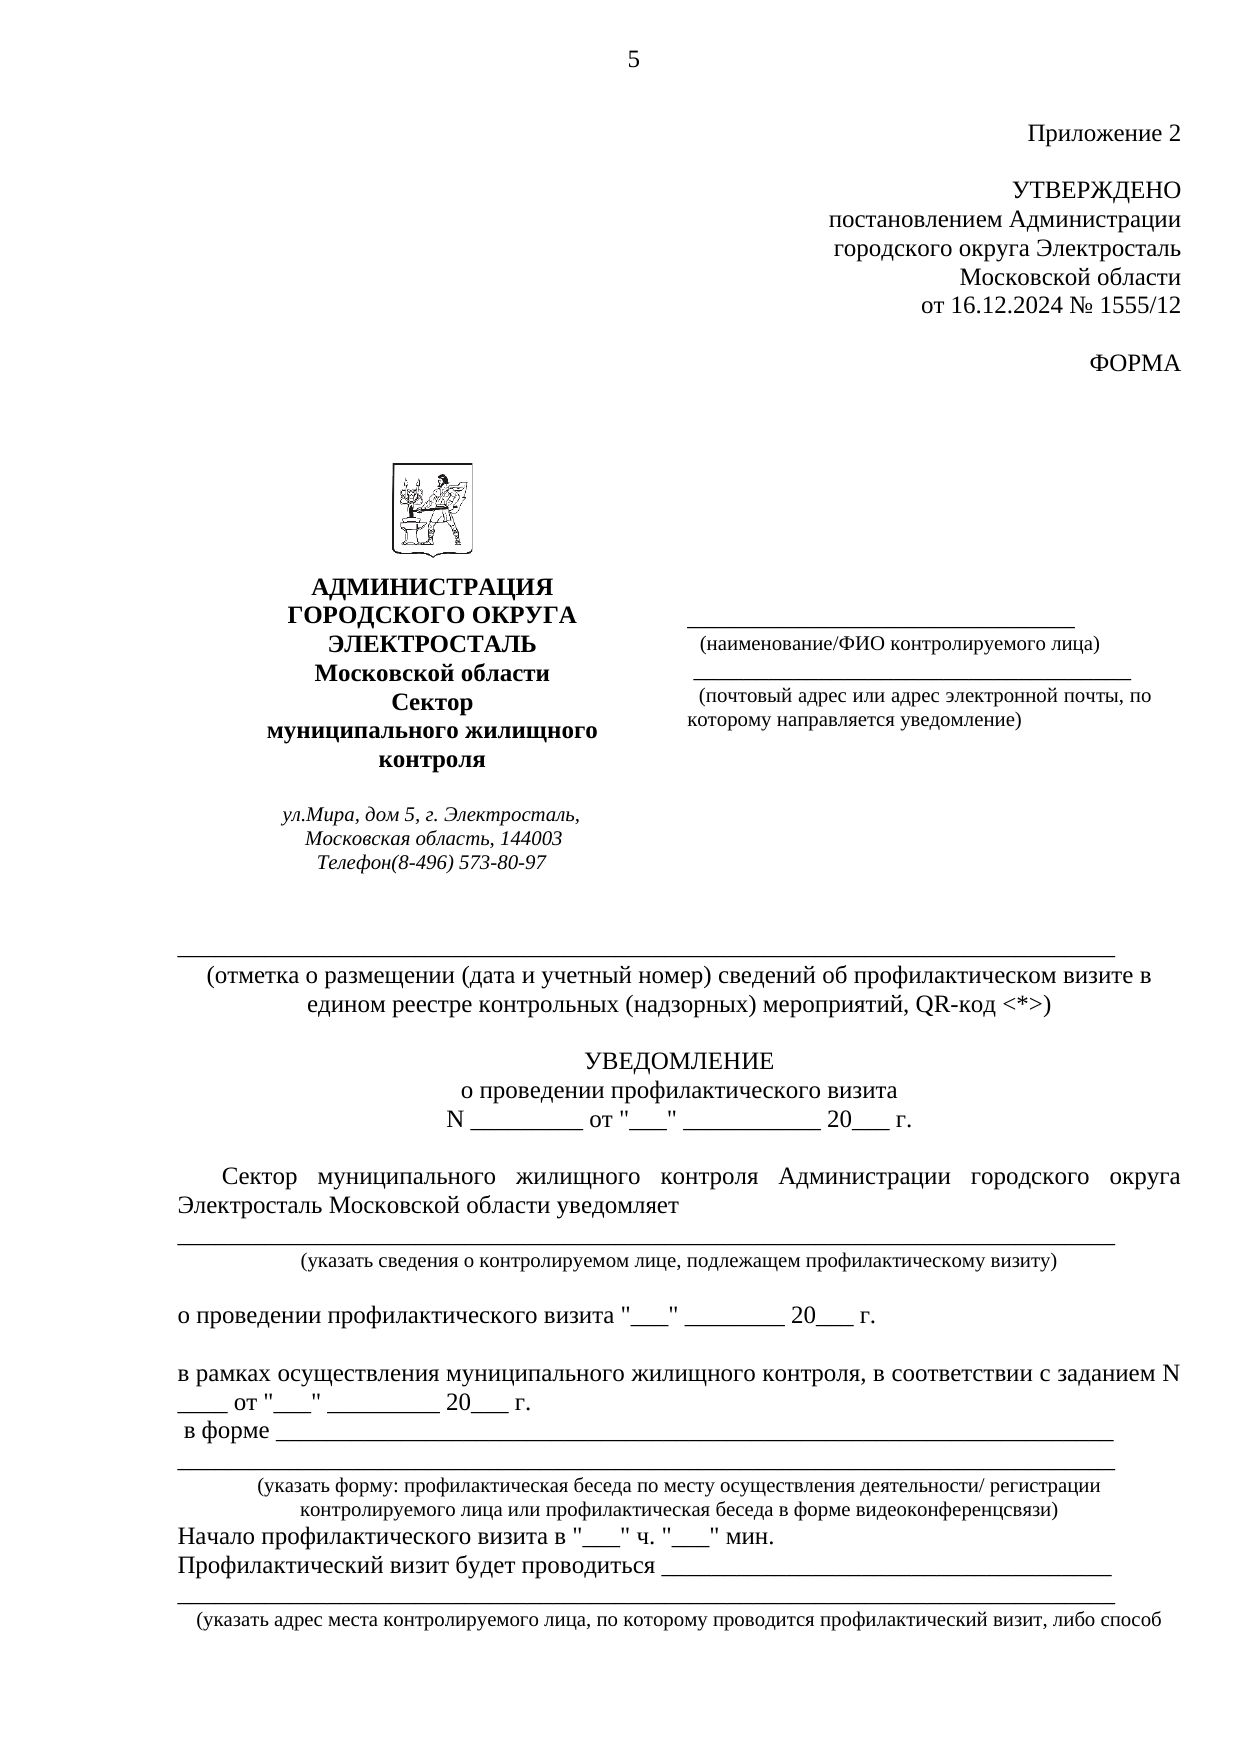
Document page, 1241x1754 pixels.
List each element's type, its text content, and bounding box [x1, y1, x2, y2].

text Начало профилактического визита в "___" ч. "___" мин. [177, 1521, 1181, 1550]
table_header _______________________________ (наименование/ФИО контролируемого лица) ___________________________________ (почтовый адрес или адрес электронной почты, по которому направляется уведомление) [676, 463, 1163, 903]
text Профилактический визит будет проводиться ____________________________________ [177, 1550, 1181, 1578]
text о проведении профилактического визита [177, 1075, 1181, 1104]
text Московской области [177, 262, 1181, 291]
text УТВЕРЖДЕНО [177, 176, 1181, 204]
text ___________________________________________________________________________ [177, 1219, 1181, 1248]
text УВЕДОМЛЕНИЕ [177, 1046, 1181, 1075]
text ФОРМА [177, 348, 1181, 377]
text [177, 1607, 1181, 1631]
text ___________________________________________________________________________ [177, 1444, 1181, 1473]
text (указать форму: профилактическая беседа по месту осуществления деятельности/ регистрации контролируемого лица или профилактическая беседа в форме видеоконференцсвязи) [177, 1473, 1181, 1521]
text (указать сведения о контролируемом лице, подлежащем профилактическому визиту) [177, 1248, 1181, 1272]
text в форме ___________________________________________________________________ [177, 1415, 1181, 1444]
text городского округа Электросталь [177, 233, 1181, 262]
text Сектор муниципального жилищного контроля Администрации городского округа Электросталь Московской области уведомляет [177, 1161, 1181, 1219]
text ___________________________________________________________________________ [177, 1578, 1181, 1607]
table_header АДМИНИСТРАЦИЯ ГОРОДСКОГО ОКРУГА ЭЛЕКТРОСТАЛЬ Московской области Сектор муниципального жилищного контроля ул.Мира, дом 5, г. Электросталь, Московская область, 144003 Телефон(8-496) 573-80-97 [189, 463, 676, 903]
text от 16.12.2024 № 1555/12 [177, 291, 1181, 319]
text ___________________________________________________________________________ [177, 931, 1181, 960]
text (отметка о размещении (дата и учетный номер) сведений об профилактическом визите в едином реестре контрольных (надзорных) мероприятий, QR-код <*>) [177, 960, 1181, 1018]
text о проведении профилактического визита "___" ________ 20___ г. [177, 1300, 1181, 1329]
text N _________ от "___" ___________ 20___ г. [177, 1104, 1181, 1133]
text в рамках осуществления муниципального жилищного контроля, в соответствии с заданием N ____ от "___" _________ 20___ г. [177, 1358, 1181, 1415]
picture [392, 463, 473, 558]
text Приложение 2 [177, 118, 1181, 147]
text постановлением Администрации [177, 204, 1181, 233]
